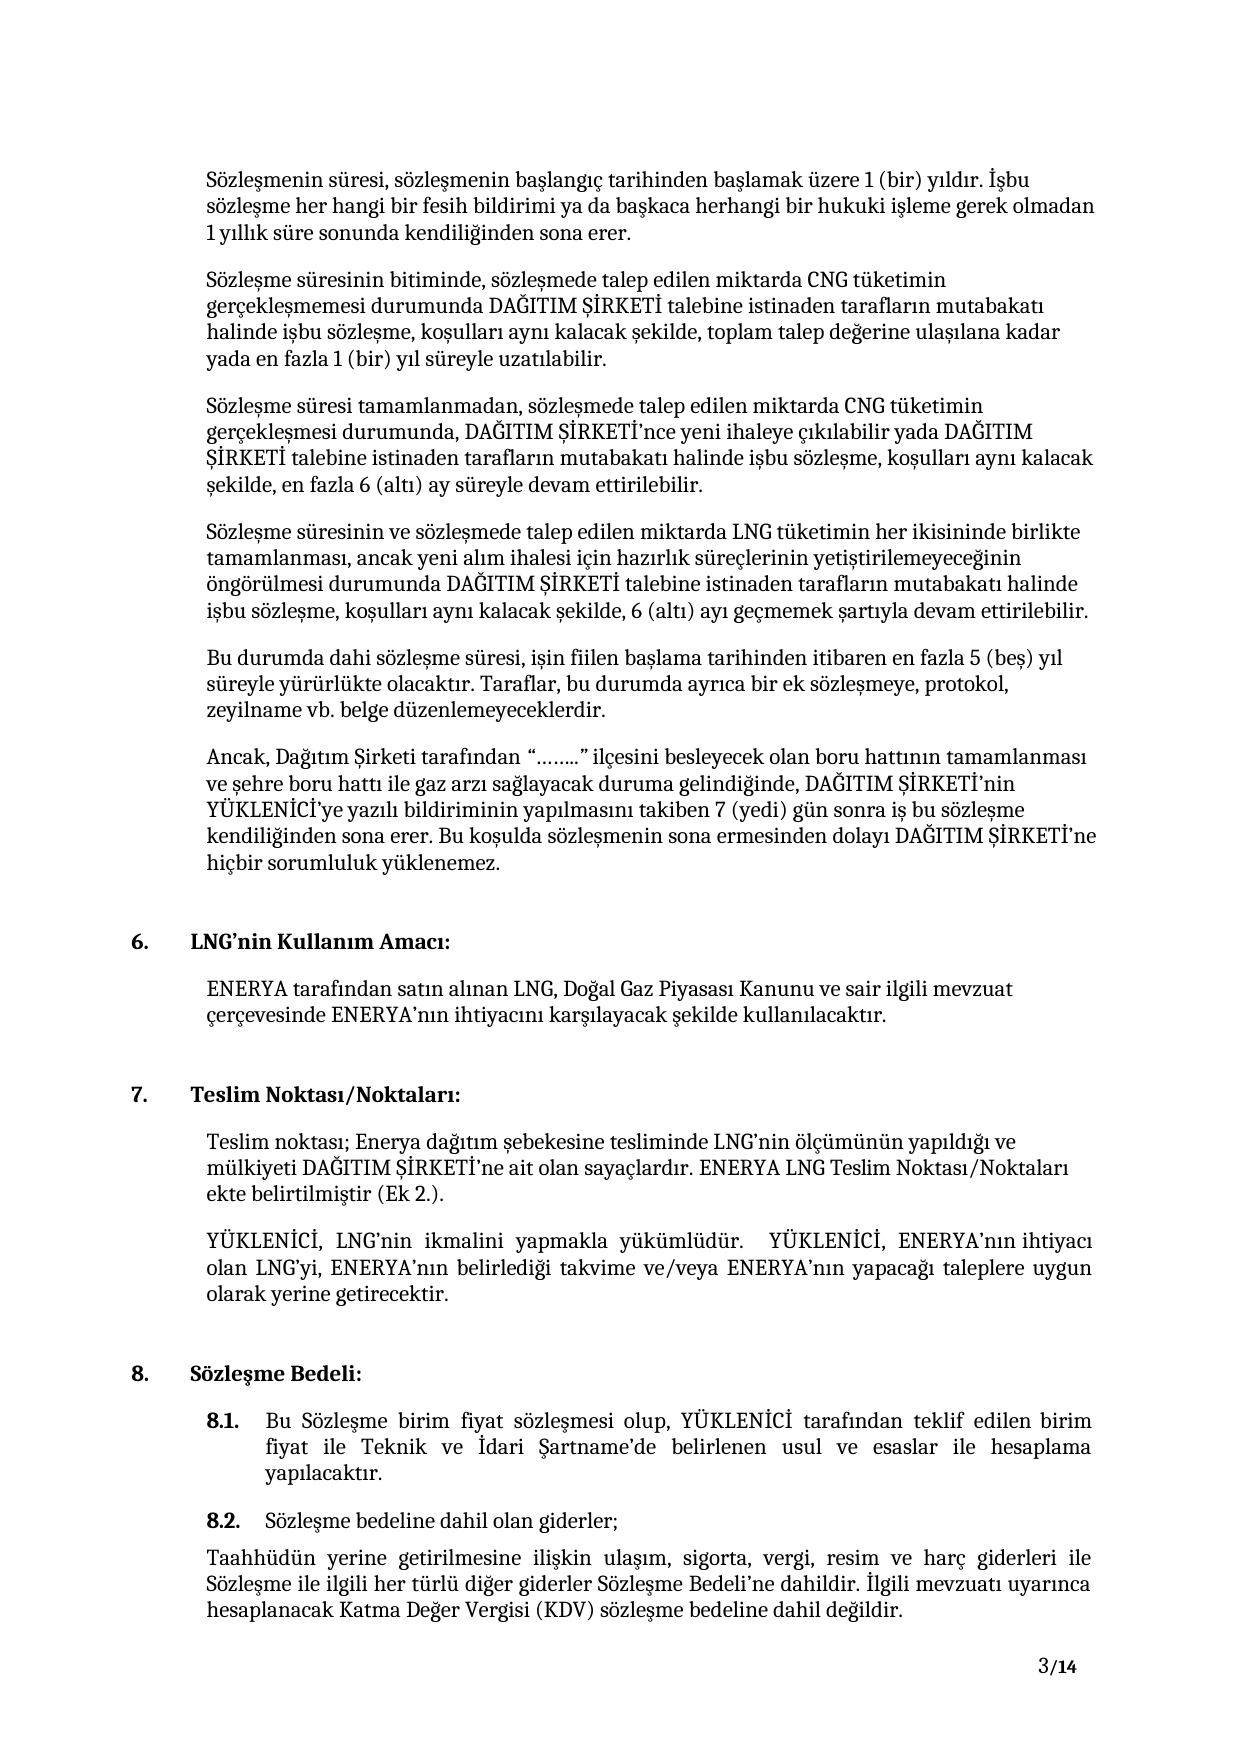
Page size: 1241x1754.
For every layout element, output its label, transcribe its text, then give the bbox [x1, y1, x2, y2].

text ENERYA tarafından satın alınan LNG, Doğal Gaz Piyasası Kanunu ve sair ilgili mevzuat çerçevesinde ENERYA’nın ihtiyacını karşılayacak şekilde kullanılacaktır. [206, 976, 1105, 1029]
text Taahhüdün yerine getirilmesine ilişkin ulaşım, sigorta, vergi, resim ve harç giderleri ile Sözleşme ile ilgili her türlü diğer giderler Sözleşme Bedeli’ne dahildir. İlgili mevzuatı uyarınca hesaplanacak Katma Değer Vergisi (KDV) sözleşme bedeline dahil değildir. [206, 1544, 1093, 1623]
list Teslim Noktası/Noktaları: [131, 1081, 1105, 1108]
list Sözleşme Bedeli: [131, 1360, 1105, 1387]
text Sözleşme süresi tamamlanmadan, sözleşmede talep edilen miktarda CNG tüketimin gerçekleşmesi durumunda, DAĞITIM ŞİRKETİ’nce yeni ihaleye çıkılabilir yada DAĞITIM ŞİRKETİ talebine istinaden tarafların mutabakatı halinde işbu sözleşme, koşulları aynı kalacak şekilde, en fazla 6 (altı) ay süreyle devam ettirilebilir. [206, 392, 1105, 498]
text Bu durumda dahi sözleşme süresi, işin fiilen başlama tarihinden itibaren en fazla 5 (beş) yıl süreyle yürürlükte olacaktır. Taraflar, bu durumda ayrıca bir ek sözleşmeye, protokol, zeyilname vb. belge düzenlemeyeceklerdir. [206, 644, 1105, 723]
list Bu Sözleşme birim fiyat sözleşmesi olup, YÜKLENİCİ tarafından teklif edilen birim fiyat ile Teknik ve İdari Şartname’de belirlenen usul ve esaslar ile hesaplama yapılacaktır. [206, 1407, 1093, 1486]
text Sözleşmenin süresi, sözleşmenin başlangıç tarihinden başlamak üzere 1 (bir) yıldır. İşbu sözleşme her hangi bir fesih bildirimi ya da başkaca herhangi bir hukuki işleme gerek olmadan 1 yıllık süre sonunda kendiliğinden sona erer. [206, 167, 1105, 246]
list Sözleşme bedeline dahil olan giderler; [206, 1507, 1105, 1534]
text Ancak, Dağıtım Şirketi tarafından “……..” ilçesini besleyecek olan boru hattının tamamlanması ve şehre boru hattı ile gaz arzı sağlayacak duruma gelindiğinde, DAĞITIM ŞİRKETİ’nin YÜKLENİCİ’ye yazılı bildiriminin yapılmasını takiben 7 (yedi) gün sonra iş bu sözleşme kendiliğinden sona erer. Bu koşulda sözleşmenin sona ermesinden dolayı DAĞITIM ŞİRKETİ’ne hiçbir sorumluluk yüklenemez. [206, 744, 1105, 876]
list LNG’nin Kullanım Amacı: [131, 929, 1105, 955]
text Sözleşme süresinin bitiminde, sözleşmede talep edilen miktarda CNG tüketimin gerçekleşmemesi durumunda DAĞITIM ŞİRKETİ talebine istinaden tarafların mutabakatı halinde işbu sözleşme, koşulları aynı kalacak şekilde, toplam talep değerine ulaşılana kadar yada en fazla 1 (bir) yıl süreyle uzatılabilir. [206, 266, 1105, 372]
text YÜKLENİCİ, LNG’nin ikmalini yapmakla yükümlüdür. YÜKLENİCİ, ENERYA’nın ihtiyacı olan LNG’yi, ENERYA’nın belirlediği takvime ve/veya ENERYA’nın yapacağı taleplere uygun olarak yerine getirecektir. [206, 1228, 1093, 1307]
text Sözleşme süresinin ve sözleşmede talep edilen miktarda LNG tüketimin her ikisininde birlikte tamamlanması, ancak yeni alım ihalesi için hazırlık süreçlerinin yetiştirilemeyeceğinin öngörülmesi durumunda DAĞITIM ŞİRKETİ talebine istinaden tarafların mutabakatı halinde işbu sözleşme, koşulları aynı kalacak şekilde, 6 (altı) ayı geçmemek şartıyla devam ettirilebilir. [206, 518, 1105, 624]
text Teslim noktası; Enerya dağıtım şebekesine tesliminde LNG’nin ölçümünün yapıldığı ve mülkiyeti DAĞITIM ŞİRKETİ’ne ait olan sayaçlardır. ENERYA LNG Teslim Noktası/Noktaları ekte belirtilmiştir (Ek 2.). [206, 1128, 1093, 1207]
